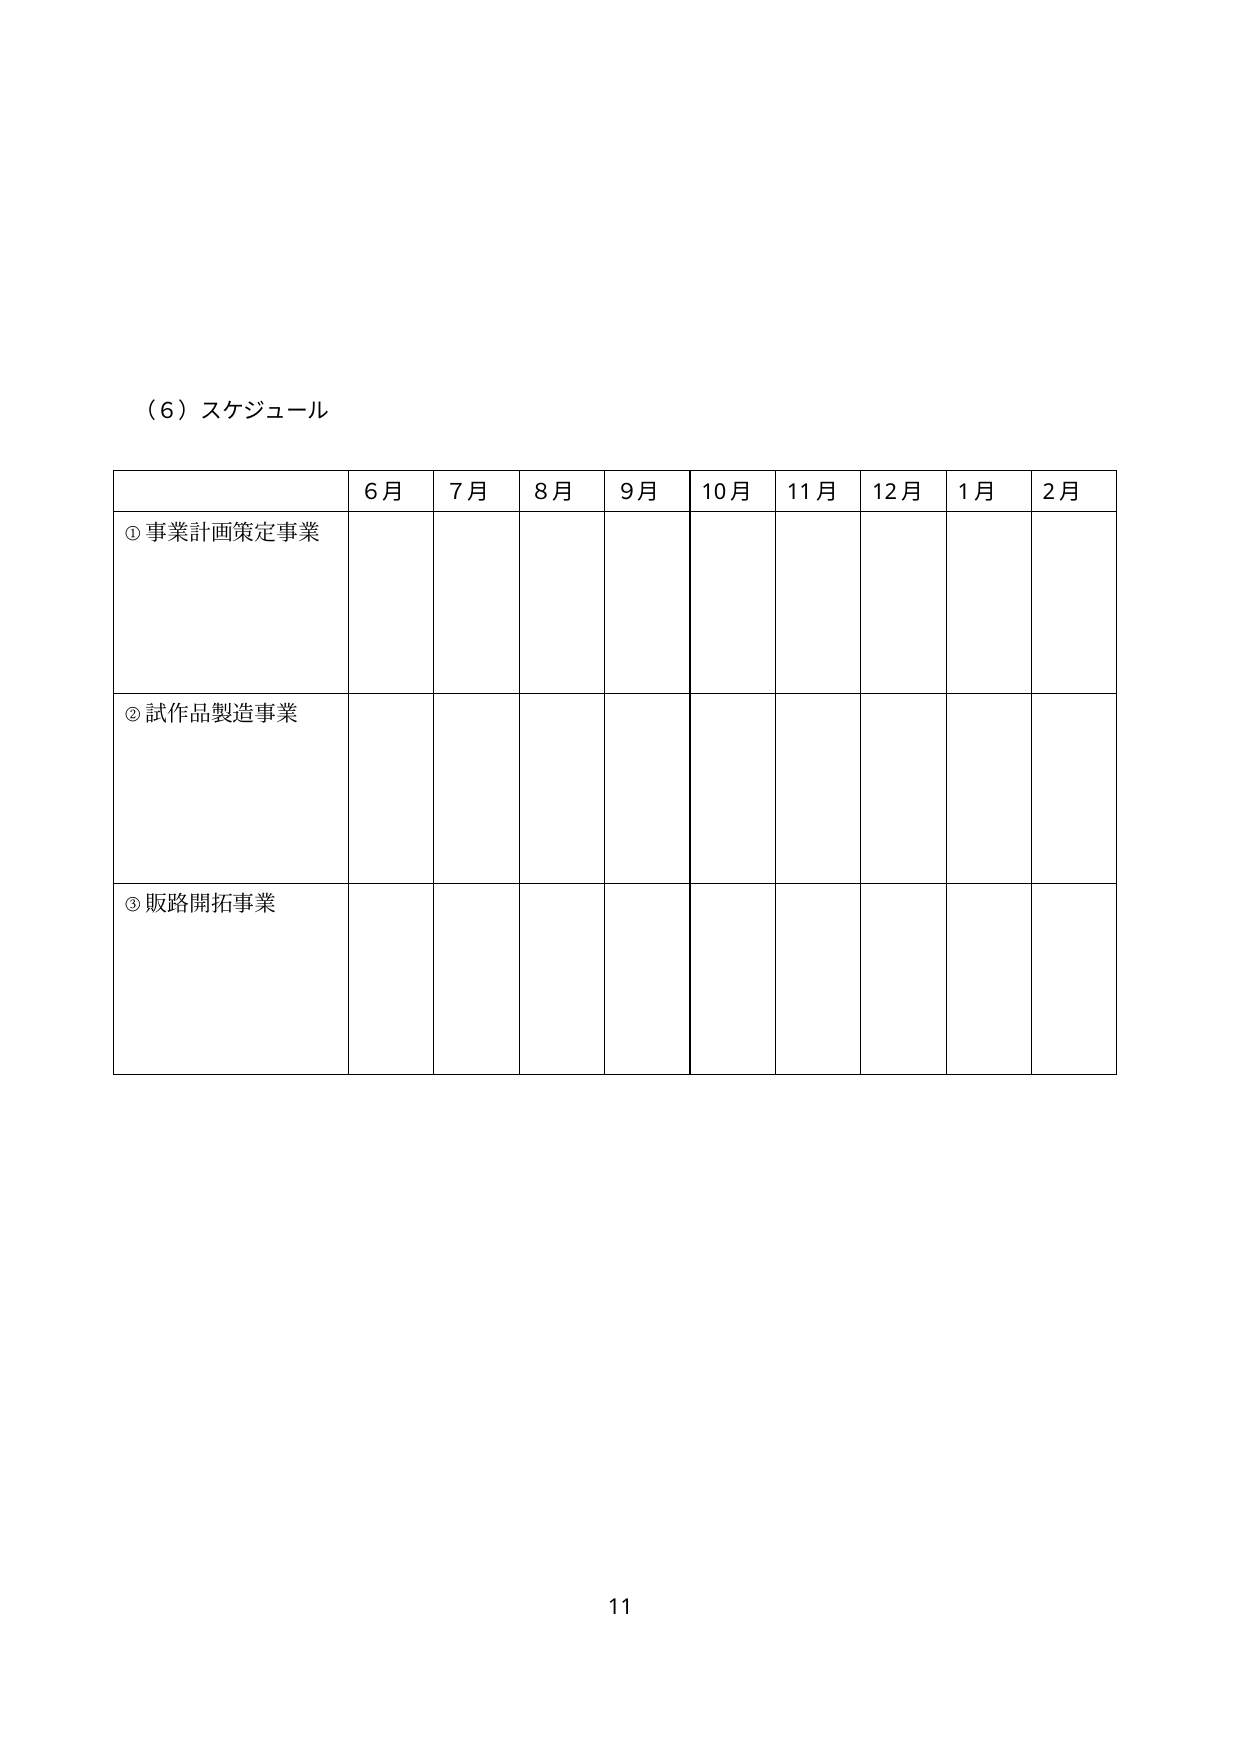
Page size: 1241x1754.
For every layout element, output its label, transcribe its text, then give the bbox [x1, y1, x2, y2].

table_cell [776, 694, 860, 883]
table_cell [605, 512, 689, 693]
table_header ６月 [349, 471, 433, 511]
table_cell [605, 694, 689, 883]
table_cell [691, 512, 775, 693]
table_cell [520, 694, 604, 883]
text （６）スケジュール [112, 391, 1128, 428]
table_cell [947, 694, 1031, 883]
table_cell [349, 512, 433, 693]
table_header ９月 [605, 471, 689, 511]
table_cell [861, 884, 946, 1074]
table_cell [434, 884, 519, 1074]
table_cell [691, 694, 775, 883]
table_cell [605, 884, 689, 1074]
table_cell [947, 512, 1031, 693]
table_cell ②試作品製造事業 [114, 694, 348, 883]
table_header 1月 [947, 471, 1031, 511]
table_header ８月 [520, 471, 604, 511]
table_cell [691, 884, 775, 1074]
table_header ７月 [434, 471, 519, 511]
table_cell ③販路開拓事業 [114, 884, 348, 1074]
table_cell [776, 884, 860, 1074]
table_cell [947, 884, 1031, 1074]
table_header 11月 [776, 471, 860, 511]
table_cell [520, 512, 604, 693]
table_cell [861, 512, 946, 693]
table_cell [434, 512, 519, 693]
table_header 2月 [1032, 471, 1116, 511]
table_cell [1032, 884, 1116, 1074]
table_cell [520, 884, 604, 1074]
table_cell [1032, 694, 1116, 883]
table_header 10月 [691, 471, 775, 511]
table_cell [1032, 512, 1116, 693]
table_cell [776, 512, 860, 693]
table_cell [349, 884, 433, 1074]
table_header 12月 [861, 471, 946, 511]
table_cell [861, 694, 946, 883]
table_cell [434, 694, 519, 883]
table_cell ①事業計画策定事業 [114, 512, 348, 693]
table_header [114, 471, 348, 511]
table_cell [349, 694, 433, 883]
